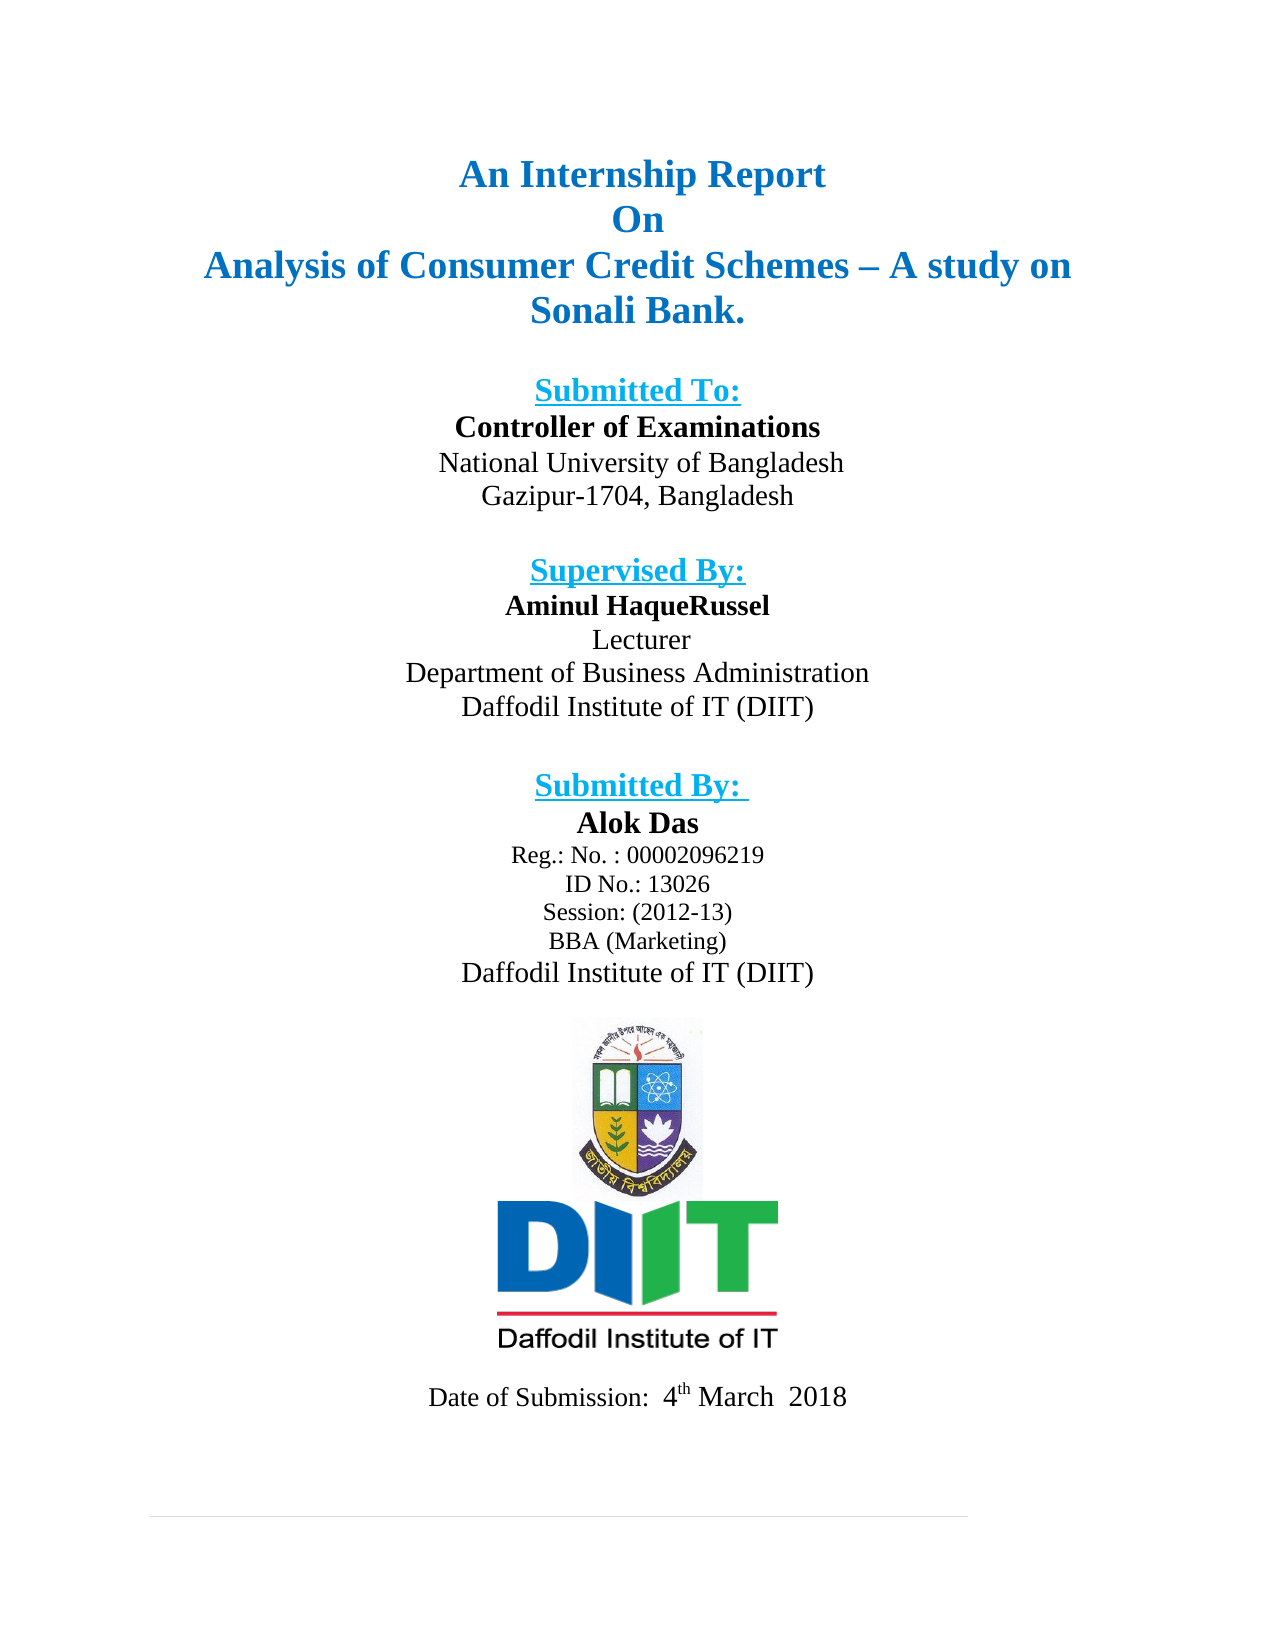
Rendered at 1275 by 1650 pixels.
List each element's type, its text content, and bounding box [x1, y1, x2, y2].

text Reg.: No. : 00002096219 [150, 840, 1125, 869]
text Submitted To: [150, 370, 1125, 409]
text Daffodil Institute of IT (DIIT) [150, 955, 1125, 988]
text Alok Das [150, 804, 1125, 840]
text Controller of Examinations [150, 409, 1125, 445]
text National University of Bangladesh [150, 445, 1125, 478]
text Submitted By: [150, 766, 1125, 804]
text Aminul HaqueRussel [150, 588, 1125, 622]
text Daffodil Institute of IT (DIIT) [150, 689, 1125, 723]
text Date of Submission: 4th March 2018 [150, 1379, 1125, 1412]
text Session: (2012-13) [150, 897, 1125, 926]
text Gazipur-1704, Bangladesh [150, 478, 1125, 512]
text Supervised By: [150, 550, 1125, 588]
picture [497, 1017, 778, 1348]
text BBA (Marketing) [150, 926, 1125, 955]
text ID No.: 13026 [150, 869, 1125, 897]
text Analysis of Consumer Credit Schemes – A study on Sonali Bank. [150, 241, 1125, 332]
text On [150, 196, 1125, 241]
text Lecturer [150, 622, 1125, 656]
text Department of Business Administration [150, 656, 1125, 689]
text An Internship Report [150, 150, 1125, 196]
